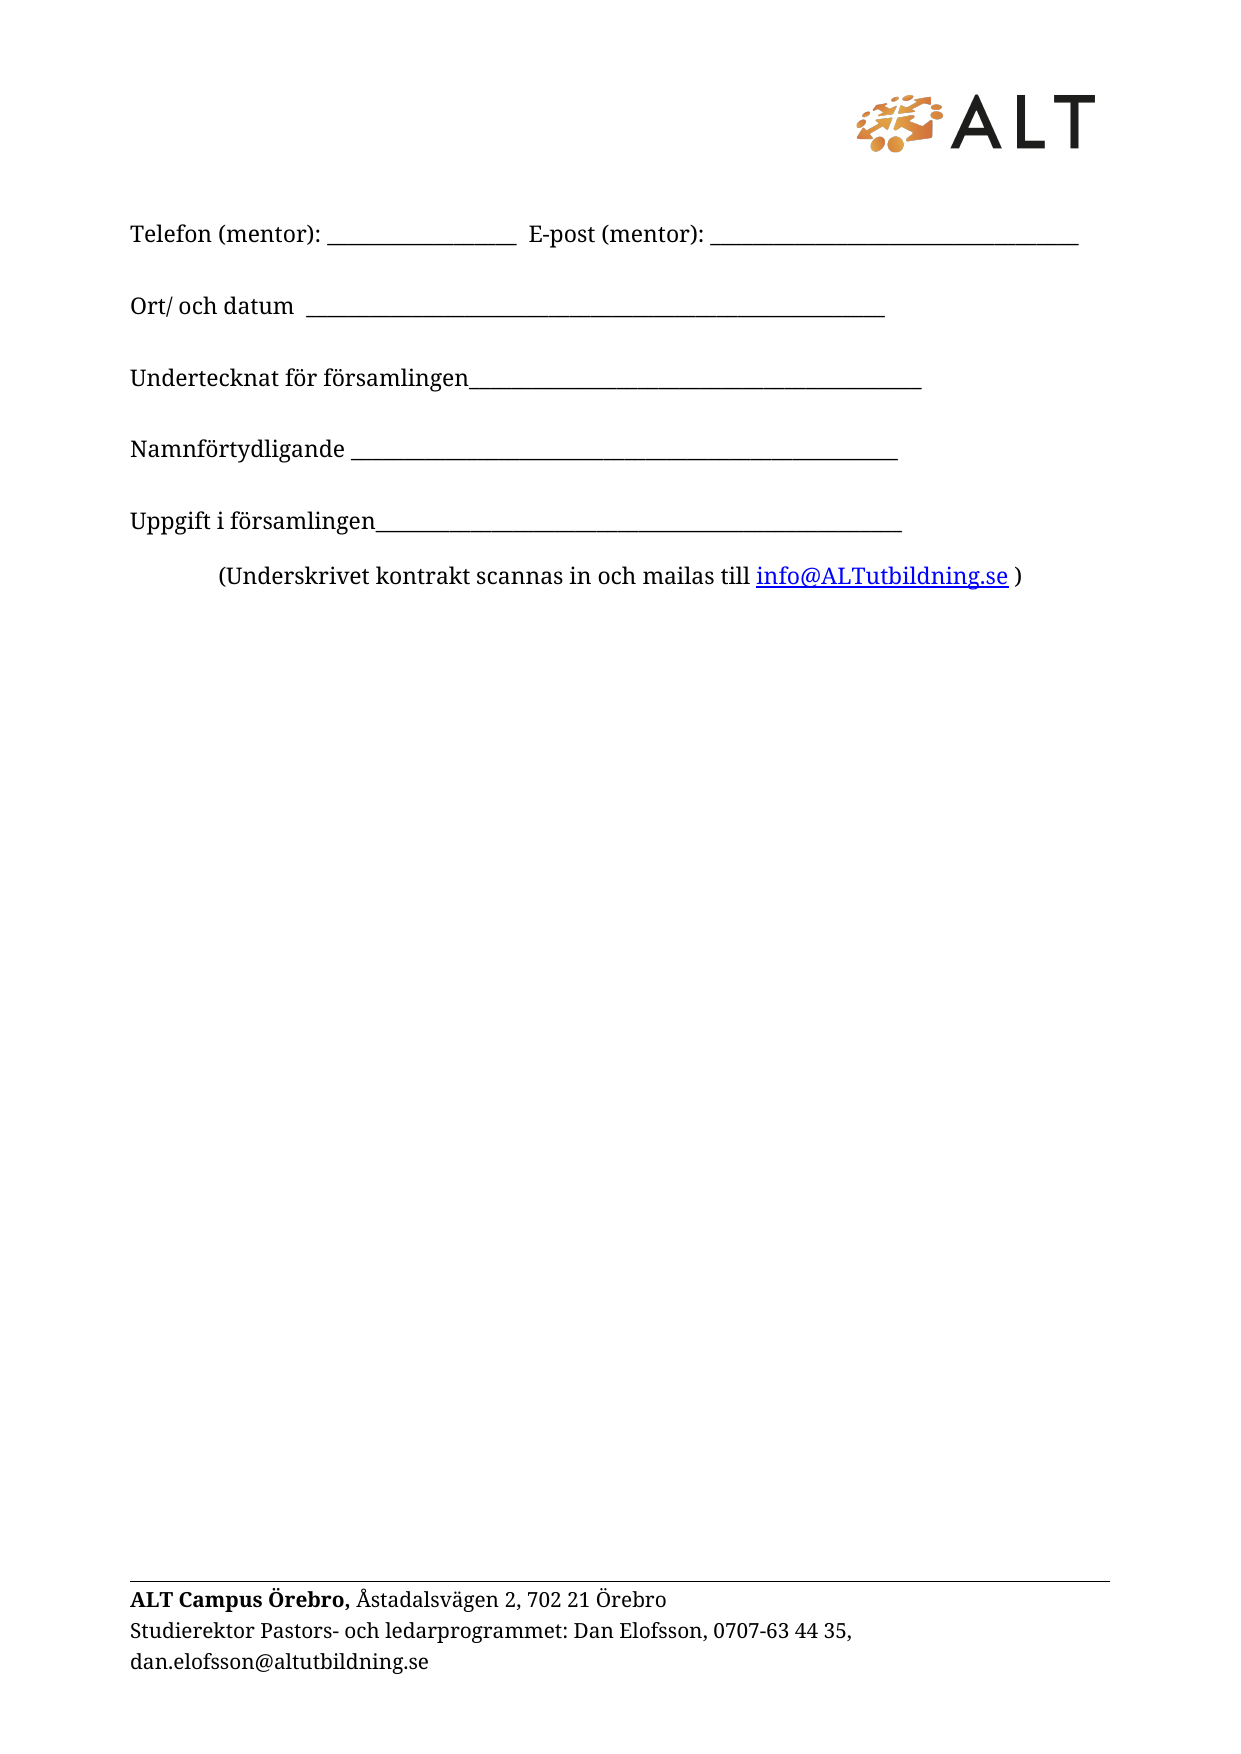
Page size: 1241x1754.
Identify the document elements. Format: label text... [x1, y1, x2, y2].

text (Underskrivet kontrakt scannas in och mailas till info@ALTutbildning.se ) [130, 560, 1110, 591]
text Ort/ och datum _______________________________________________________ [130, 290, 1110, 321]
text Uppgift i församlingen__________________________________________________ [130, 505, 1110, 537]
text Telefon (mentor): __________________ E-post (mentor): ___________________________________ [130, 218, 1110, 249]
text Namnförtydligande ____________________________________________________ [130, 433, 1110, 465]
picture [843, 65, 1111, 182]
text Undertecknat för församlingen___________________________________________ [130, 362, 1110, 393]
